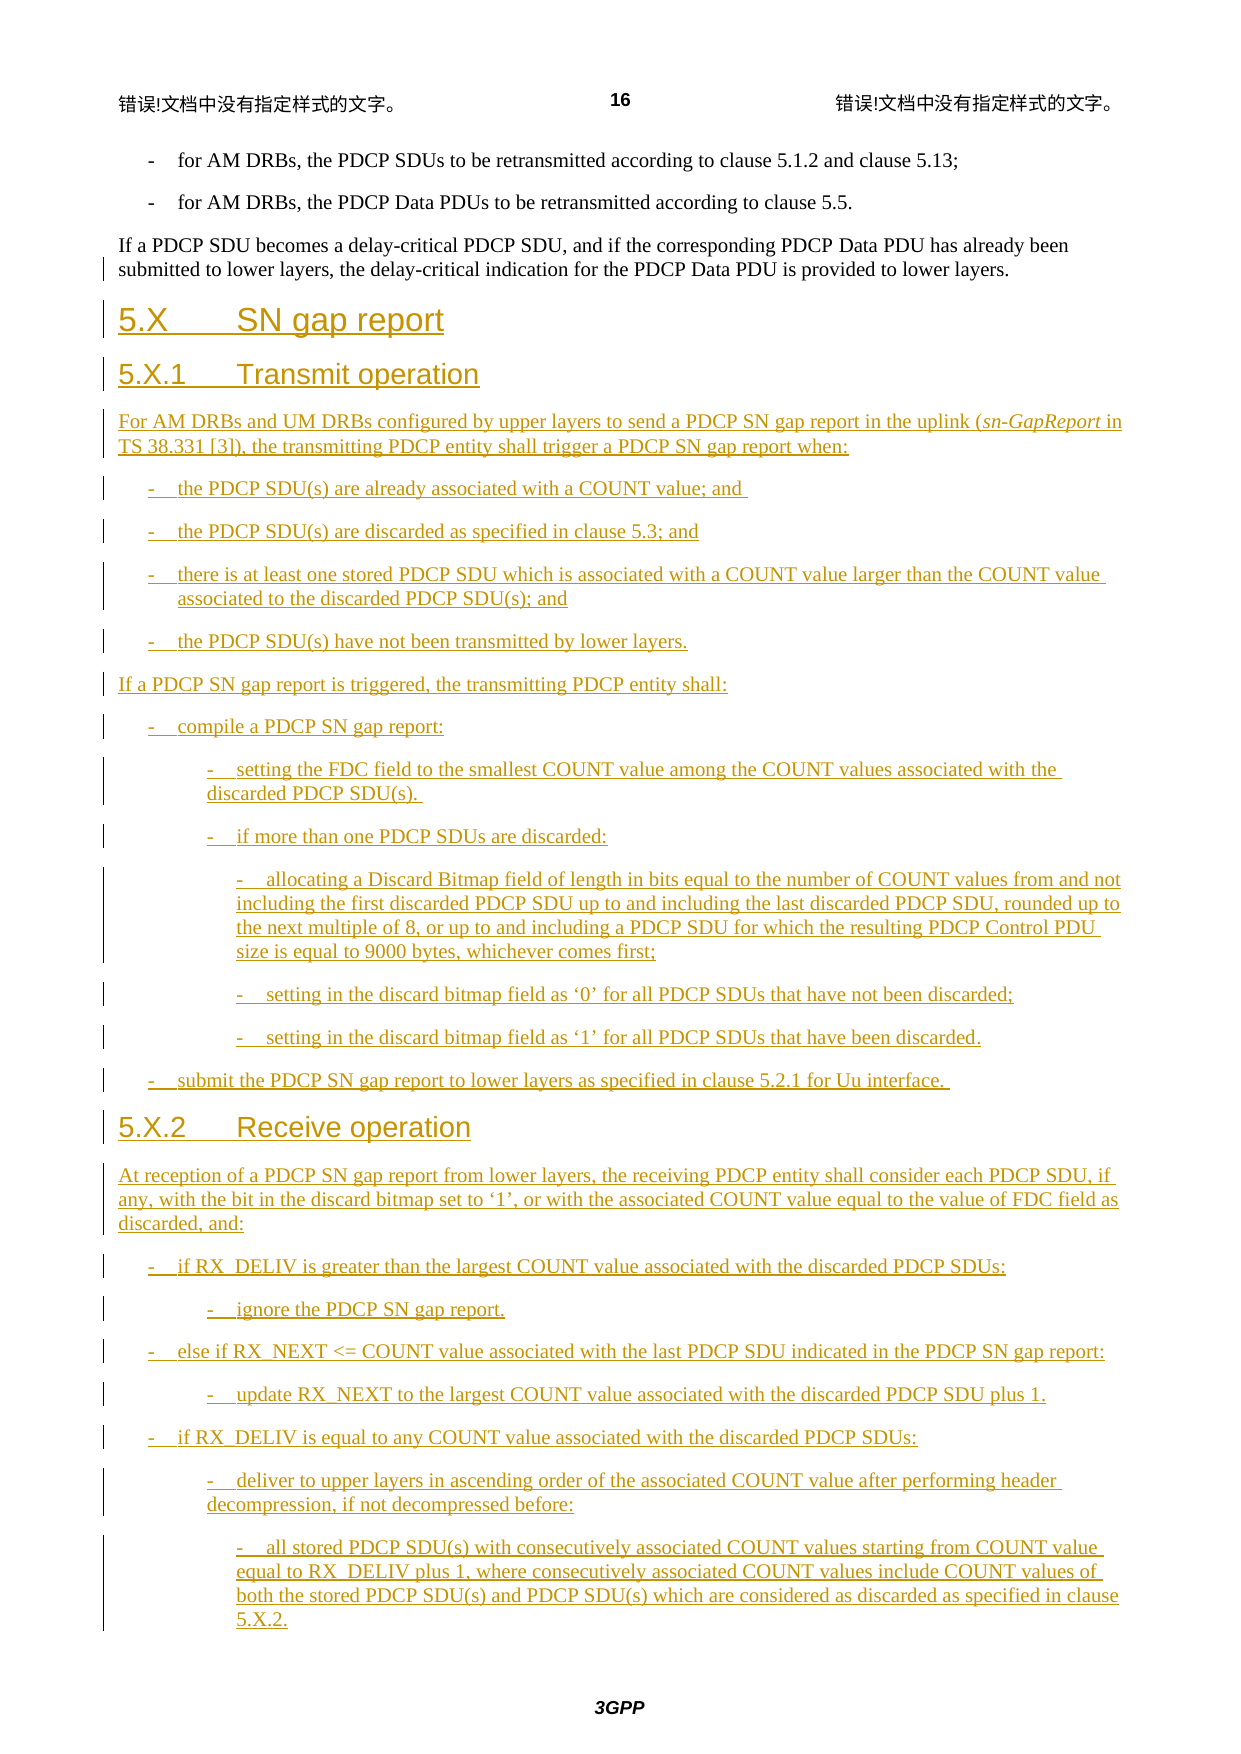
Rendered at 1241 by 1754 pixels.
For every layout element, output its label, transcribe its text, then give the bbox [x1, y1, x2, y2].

text - for AM DRBs, the PDCP SDUs to be retransmitted according to clause 5.1.2 and clause 5.13; [148, 147, 1122, 172]
text If a PDCP SDU becomes a delay-critical PDCP SDU, and if the corresponding PDCP Data PDU has already been submitted to lower layers, the delay-critical indication for the PDCP Data PDU is provided to lower layers. [118, 233, 1122, 281]
text - for AM DRBs, the PDCP Data PDUs to be retransmitted according to clause 5.5. [148, 190, 1122, 214]
